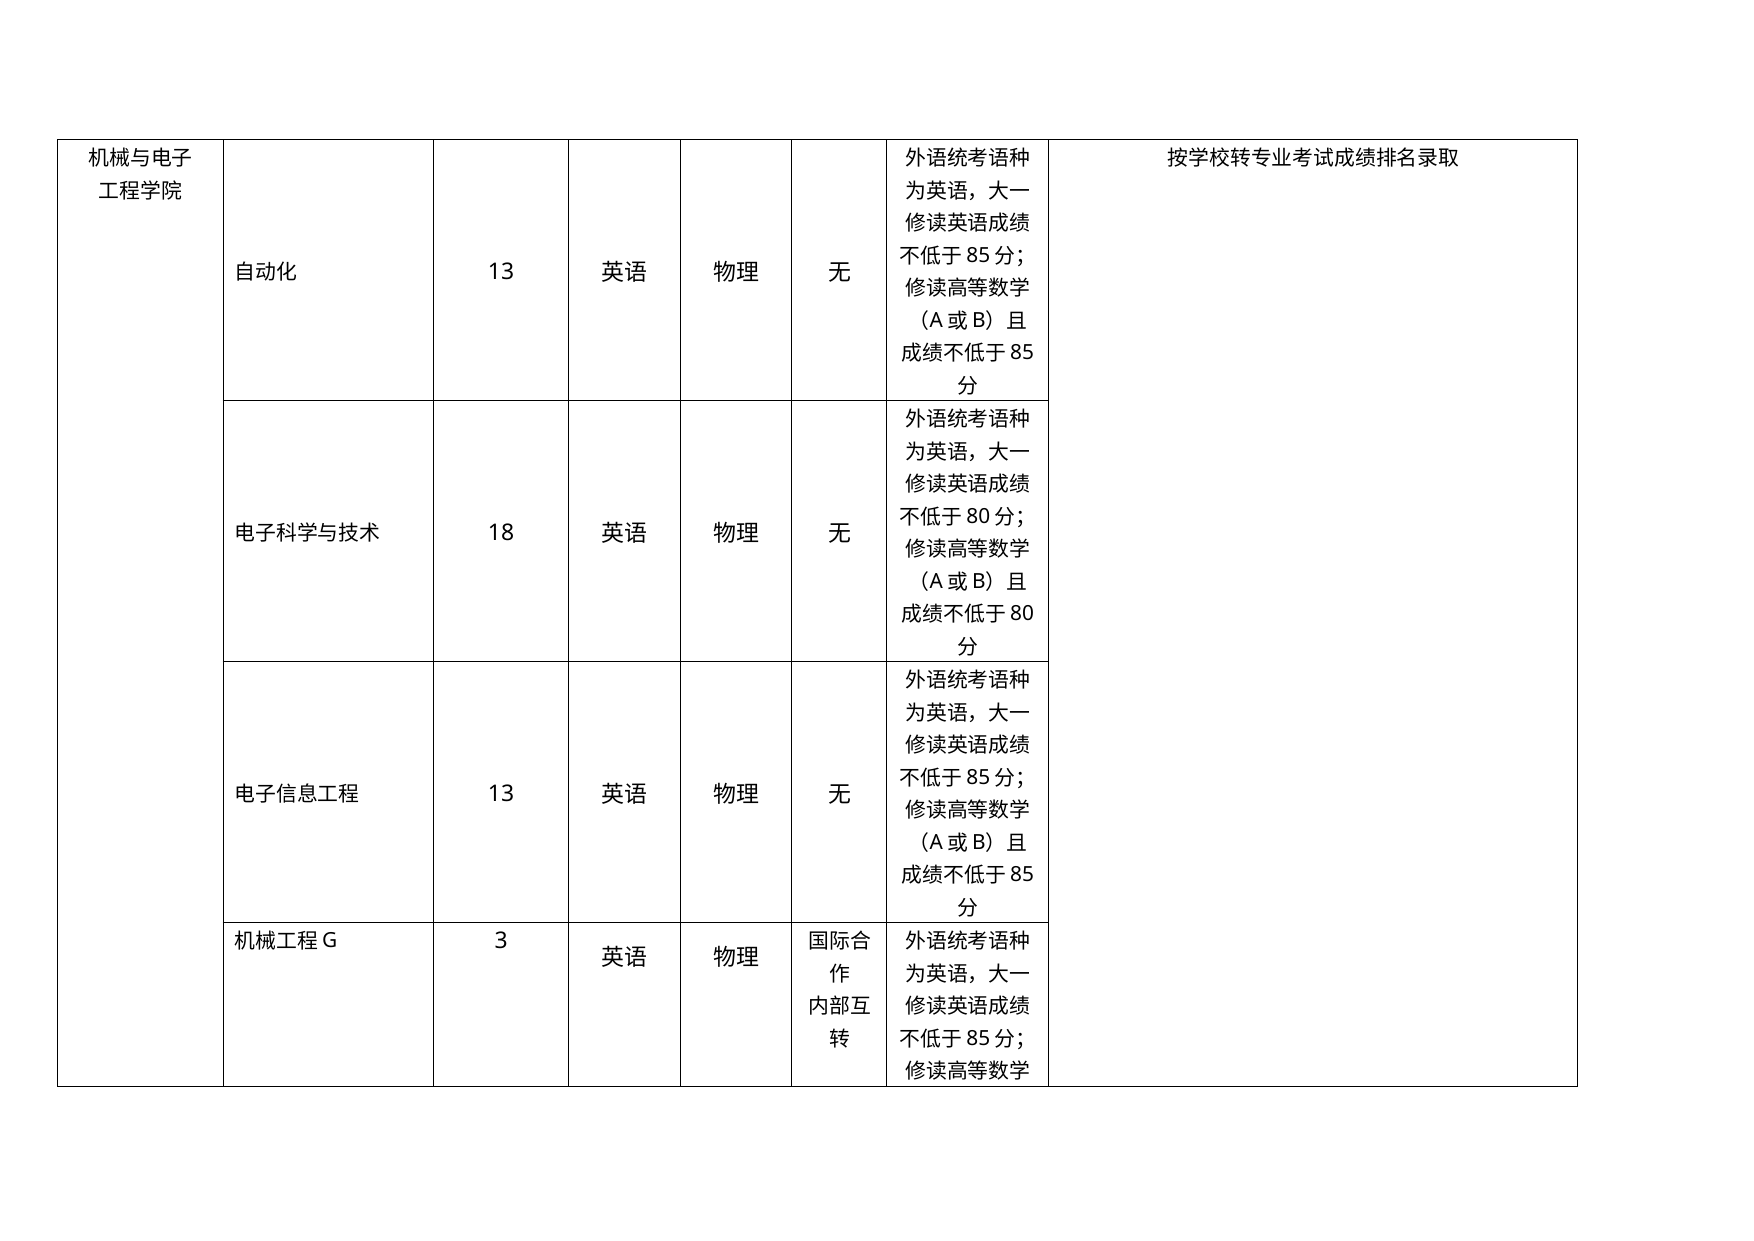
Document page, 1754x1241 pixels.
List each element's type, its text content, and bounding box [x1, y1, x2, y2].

table_cell 物理 [681, 140, 791, 400]
table_cell 英语 [569, 923, 680, 1086]
table_cell 国际合作 内部互转 [792, 923, 886, 1086]
table_cell 自动化 [224, 140, 433, 400]
table_cell 13 [434, 140, 568, 400]
table_cell 机械与电子 工程学院 [58, 140, 223, 1086]
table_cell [887, 662, 1048, 922]
table_cell 3 [434, 923, 568, 1086]
table_cell 电子科学与技术 [224, 401, 433, 661]
table_cell 18 [434, 401, 568, 661]
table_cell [887, 923, 1048, 1086]
table_cell 外语统考语种为英语，大一修读英语成绩不低于85分；修读高等数学（A或B）且成绩不低于85分 [887, 140, 1048, 400]
table_cell 物理 [681, 662, 791, 922]
table_cell 外语统考语种为英语，大一修读英语成绩不低于80分；修读高等数学（A或B）且成绩不低于80分 [887, 401, 1048, 661]
table_cell 无 [792, 662, 886, 922]
table_cell 电子信息工程 [224, 662, 433, 922]
table_cell 英语 [569, 140, 680, 400]
table_cell 物理 [681, 923, 791, 1086]
table_cell 按学校转专业考试成绩排名录取 [1049, 140, 1577, 1086]
table_cell 机械工程G [224, 923, 433, 1086]
table_cell 英语 [569, 662, 680, 922]
table_cell 物理 [681, 401, 791, 661]
table_cell 无 [792, 401, 886, 661]
table_cell 英语 [569, 401, 680, 661]
table_cell 13 [434, 662, 568, 922]
table_cell 无 [792, 140, 886, 400]
